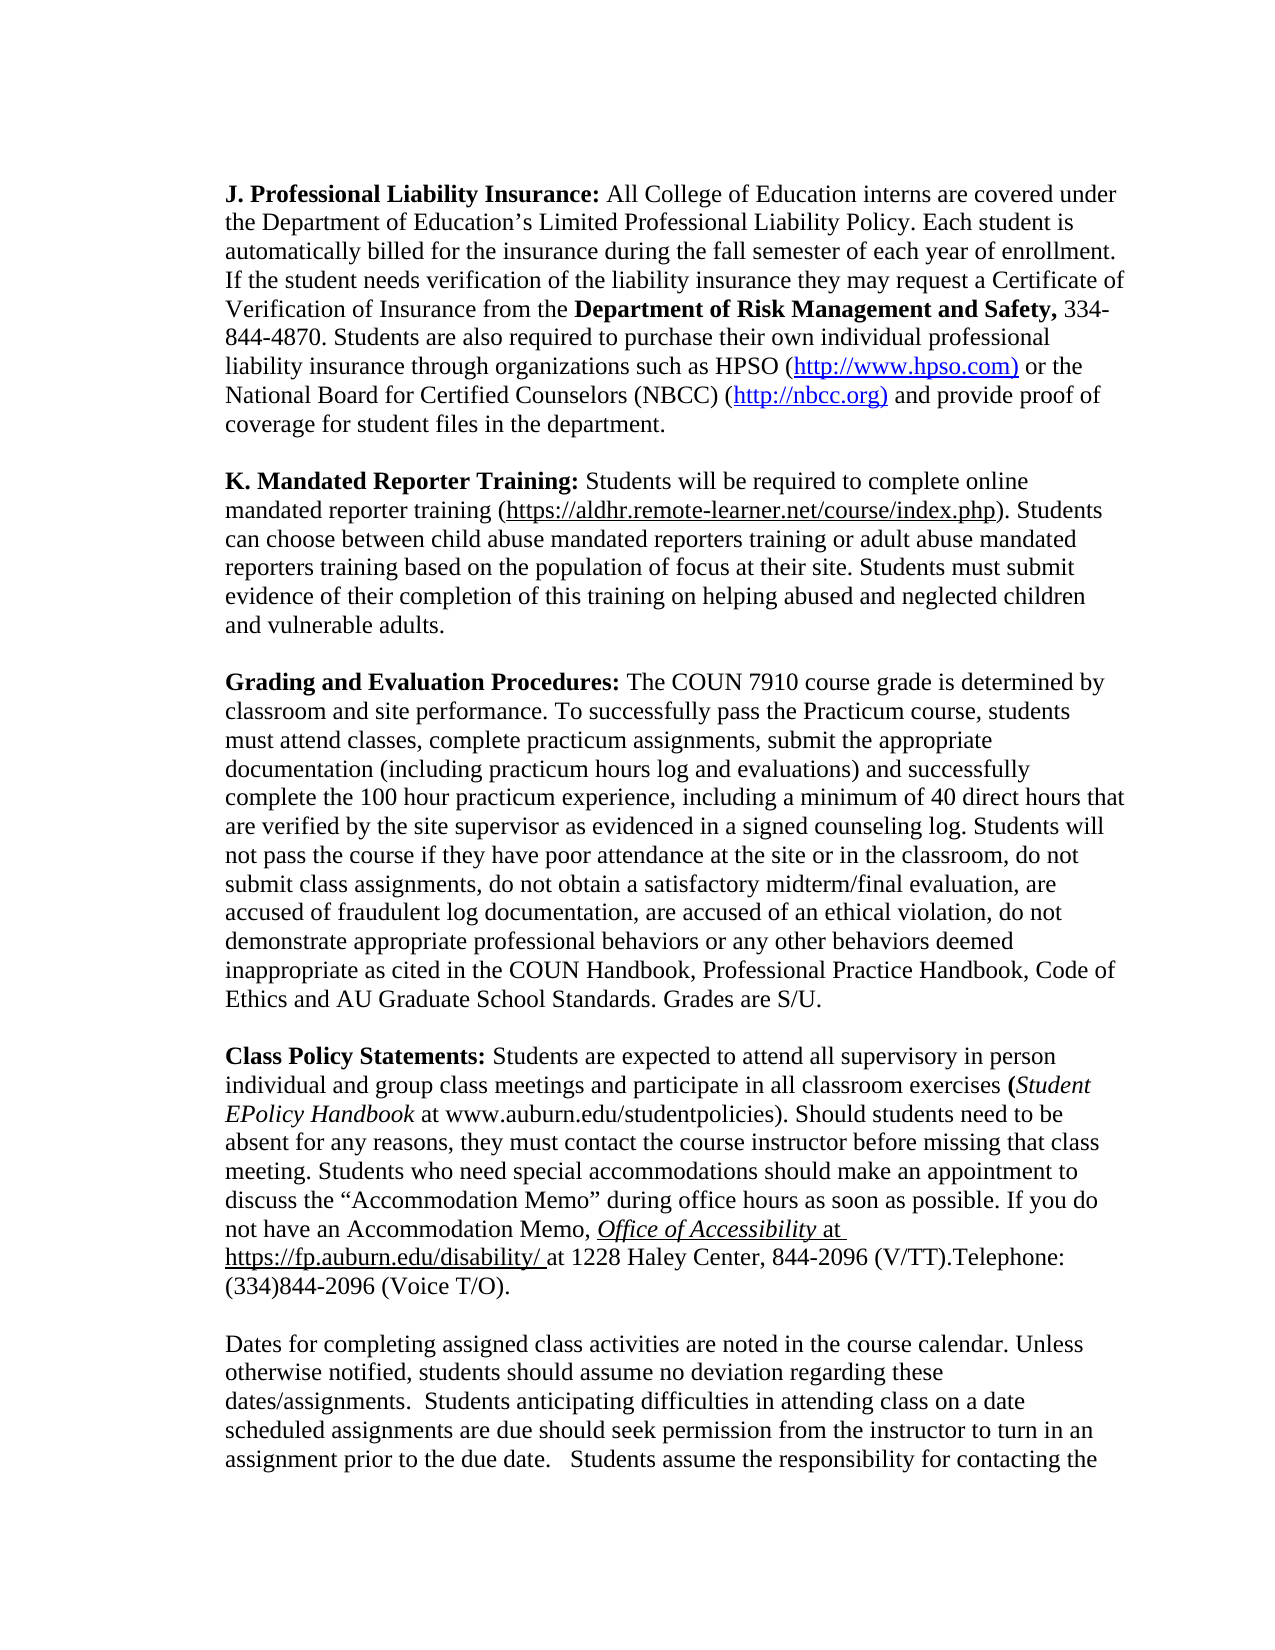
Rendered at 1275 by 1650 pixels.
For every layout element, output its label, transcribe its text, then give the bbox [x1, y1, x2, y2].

text Class Policy Statements: Students are expected to attend all supervisory in person individual and group class meetings and participate in all classroom exercises (Student EPolicy Handbook at www.auburn.edu/studentpolicies). Should students need to be absent for any reasons, they must contact the course instructor before missing that class meeting. Students who need special accommodations should make an appointment to discuss the “Accommodation Memo” during office hours as soon as possible. If you do not have an Accommodation Memo, Office of Accessibility at https://fp.auburn.edu/disability/ at 1228 Haley Center, 844-2096 (V/TT).Telephone: (334)844-2096 (Voice T/O). [225, 1041, 1125, 1300]
text Grading and Evaluation Procedures: The COUN 7910 course grade is determined by classroom and site performance. To successfully pass the Practicum course, students must attend classes, complete practicum assignments, submit the appropriate documentation (including practicum hours log and evaluations) and successfully complete the 100 hour practicum experience, including a minimum of 40 direct hours that are verified by the site supervisor as evidenced in a signed counseling log. Students will not pass the course if they have poor attendance at the site or in the classroom, do not submit class assignments, do not obtain a satisfactory midterm/final evaluation, are accused of fraudulent log documentation, are accused of an ethical violation, do not demonstrate appropriate professional behaviors or any other behaviors deemed inappropriate as cited in the COUN Handbook, Professional Practice Handbook, Code of Ethics and AU Graduate School Standards. Grades are S/U. [225, 667, 1125, 1012]
text K. Mandated Reporter Training: Students will be required to complete online mandated reporter training (https://aldhr.remote-learner.net/course/index.php). Students can choose between child abuse mandated reporters training or adult abuse mandated reporters training based on the population of focus at their site. Students must submit evidence of their completion of this training on helping abused and neglected children and vulnerable adults. [225, 466, 1125, 639]
text J. Professional Liability Insurance: All College of Education interns are covered under the Department of Education’s Limited Professional Liability Policy. Each student is automatically billed for the insurance during the fall semester of each year of enrollment. If the student needs verification of the liability insurance they may request a Certificate of Verification of Insurance from the Department of Risk Management and Safety, 334-844-4870. Students are also required to purchase their own individual professional liability insurance through organizations such as HPSO (http://www.hpso.com) or the National Board for Certified Counselors (NBCC) (http://nbcc.org) and provide proof of coverage for student files in the department. [225, 179, 1125, 437]
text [225, 1329, 1125, 1472]
